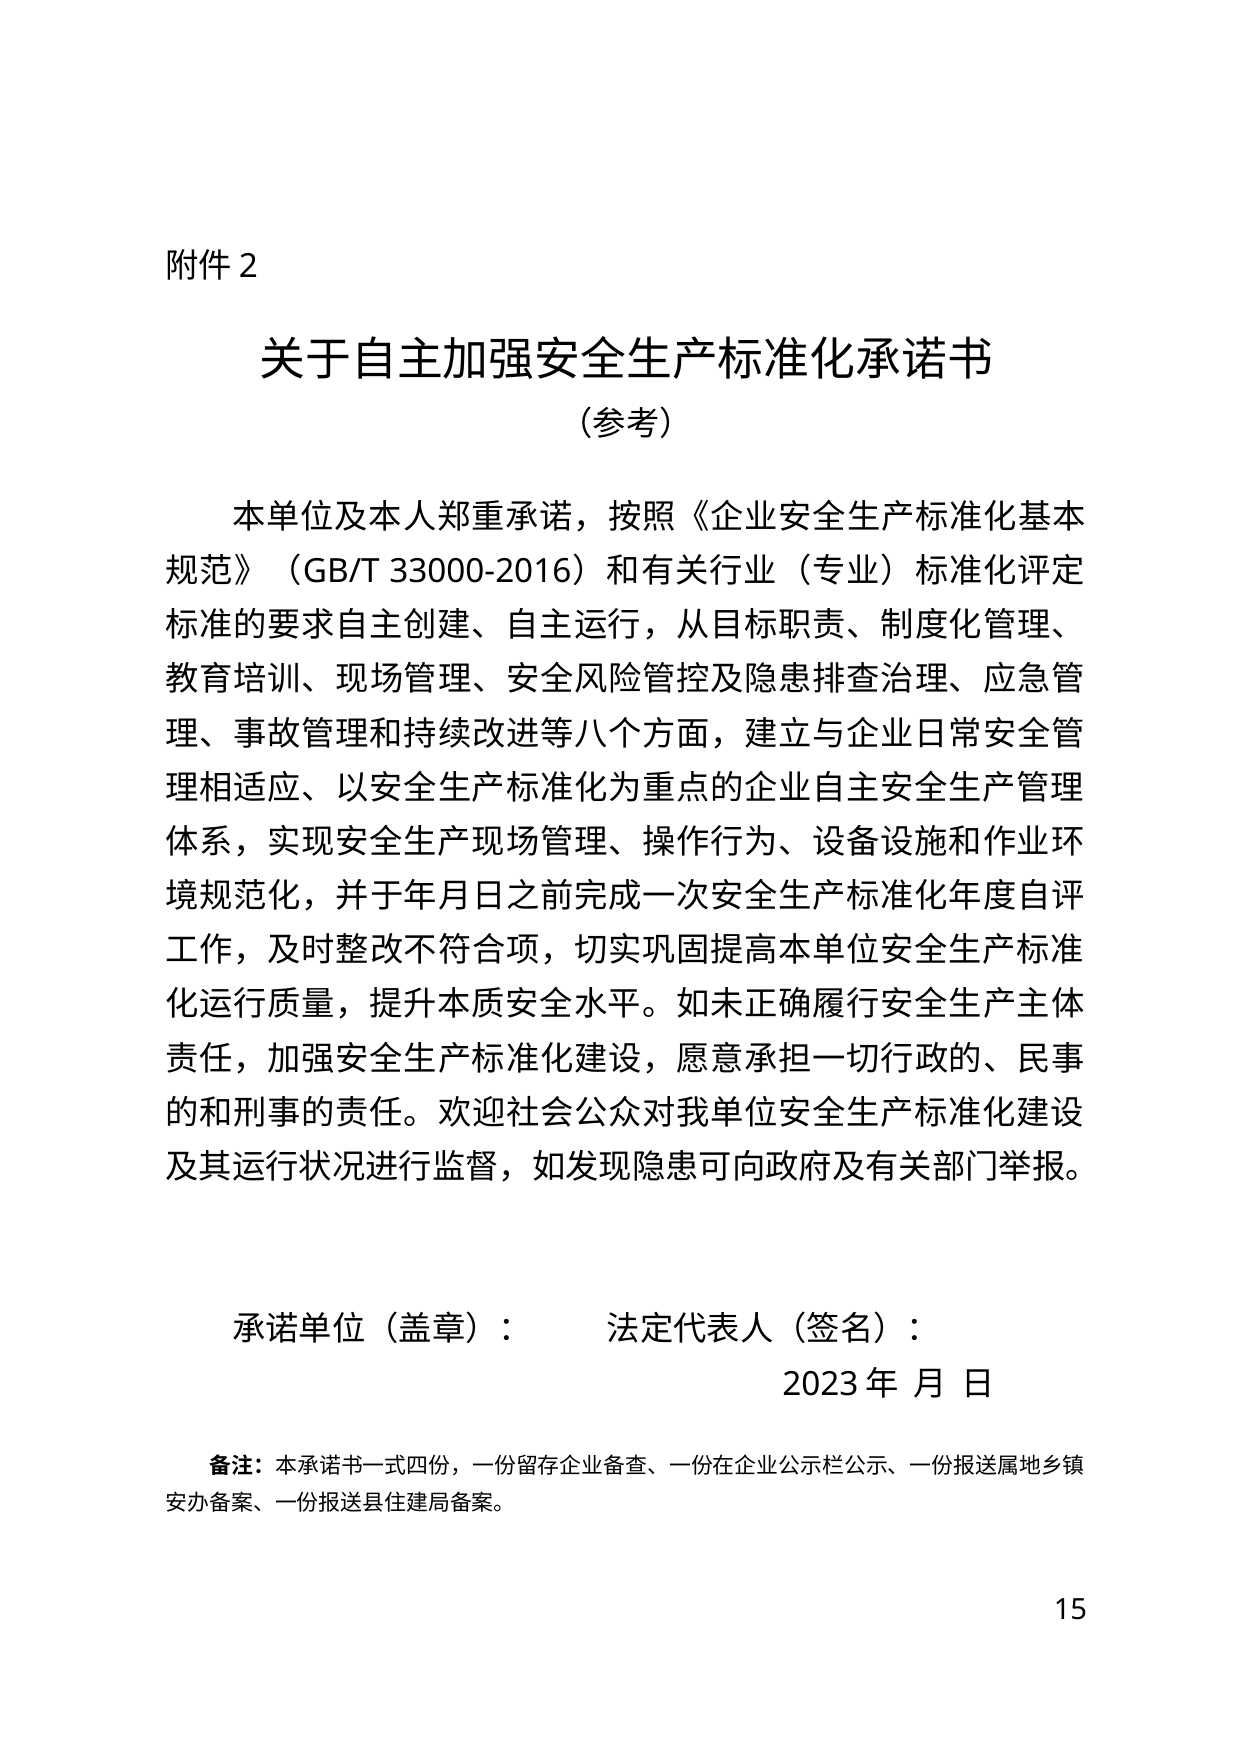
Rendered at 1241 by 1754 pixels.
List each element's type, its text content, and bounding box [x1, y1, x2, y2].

text 本单位及本人郑重承诺，按照《企业安全生产标准化基本规范》（GB/T 33000-2016）和有关行业（专业）标准化评定标准的要求自主创建、自主运行，从目标职责、制度化管理、教育培训、现场管理、安全风险管控及隐患排查治理、应急管理、事故管理和持续改进等八个方面，建立与企业日常安全管理相适应、以安全生产标准化为重点的企业自主安全生产管理体系，实现安全生产现场管理、操作行为、设备设施和作业环境规范化，并于年月日之前完成一次安全生产标准化年度自评工作，及时整改不符合项，切实巩固提高本单位安全生产标准化运行质量，提升本质安全水平。如未正确履行安全生产主体责任，加强安全生产标准化建设，愿意承担一切行政的、民事的和刑事的责任。欢迎社会公众对我单位安全生产标准化建设及其运行状况进行监督，如发现隐患可向政府及有关部门举报。 [165, 485, 1087, 1189]
text 承诺单位（盖章）： 法定代表人（签名）： [165, 1297, 1087, 1352]
text 2023年 月 日 [165, 1352, 1087, 1406]
text 关于自主加强安全生产标准化承诺书 [165, 327, 1087, 387]
text 附件2 [165, 233, 1087, 289]
text 备注：本承诺书一式四份，一份留存企业备查、一份在企业公示栏公示、一份报送属地乡镇安办备案、一份报送县住建局备案。 [165, 1443, 1087, 1518]
text （参考） [165, 387, 1087, 447]
